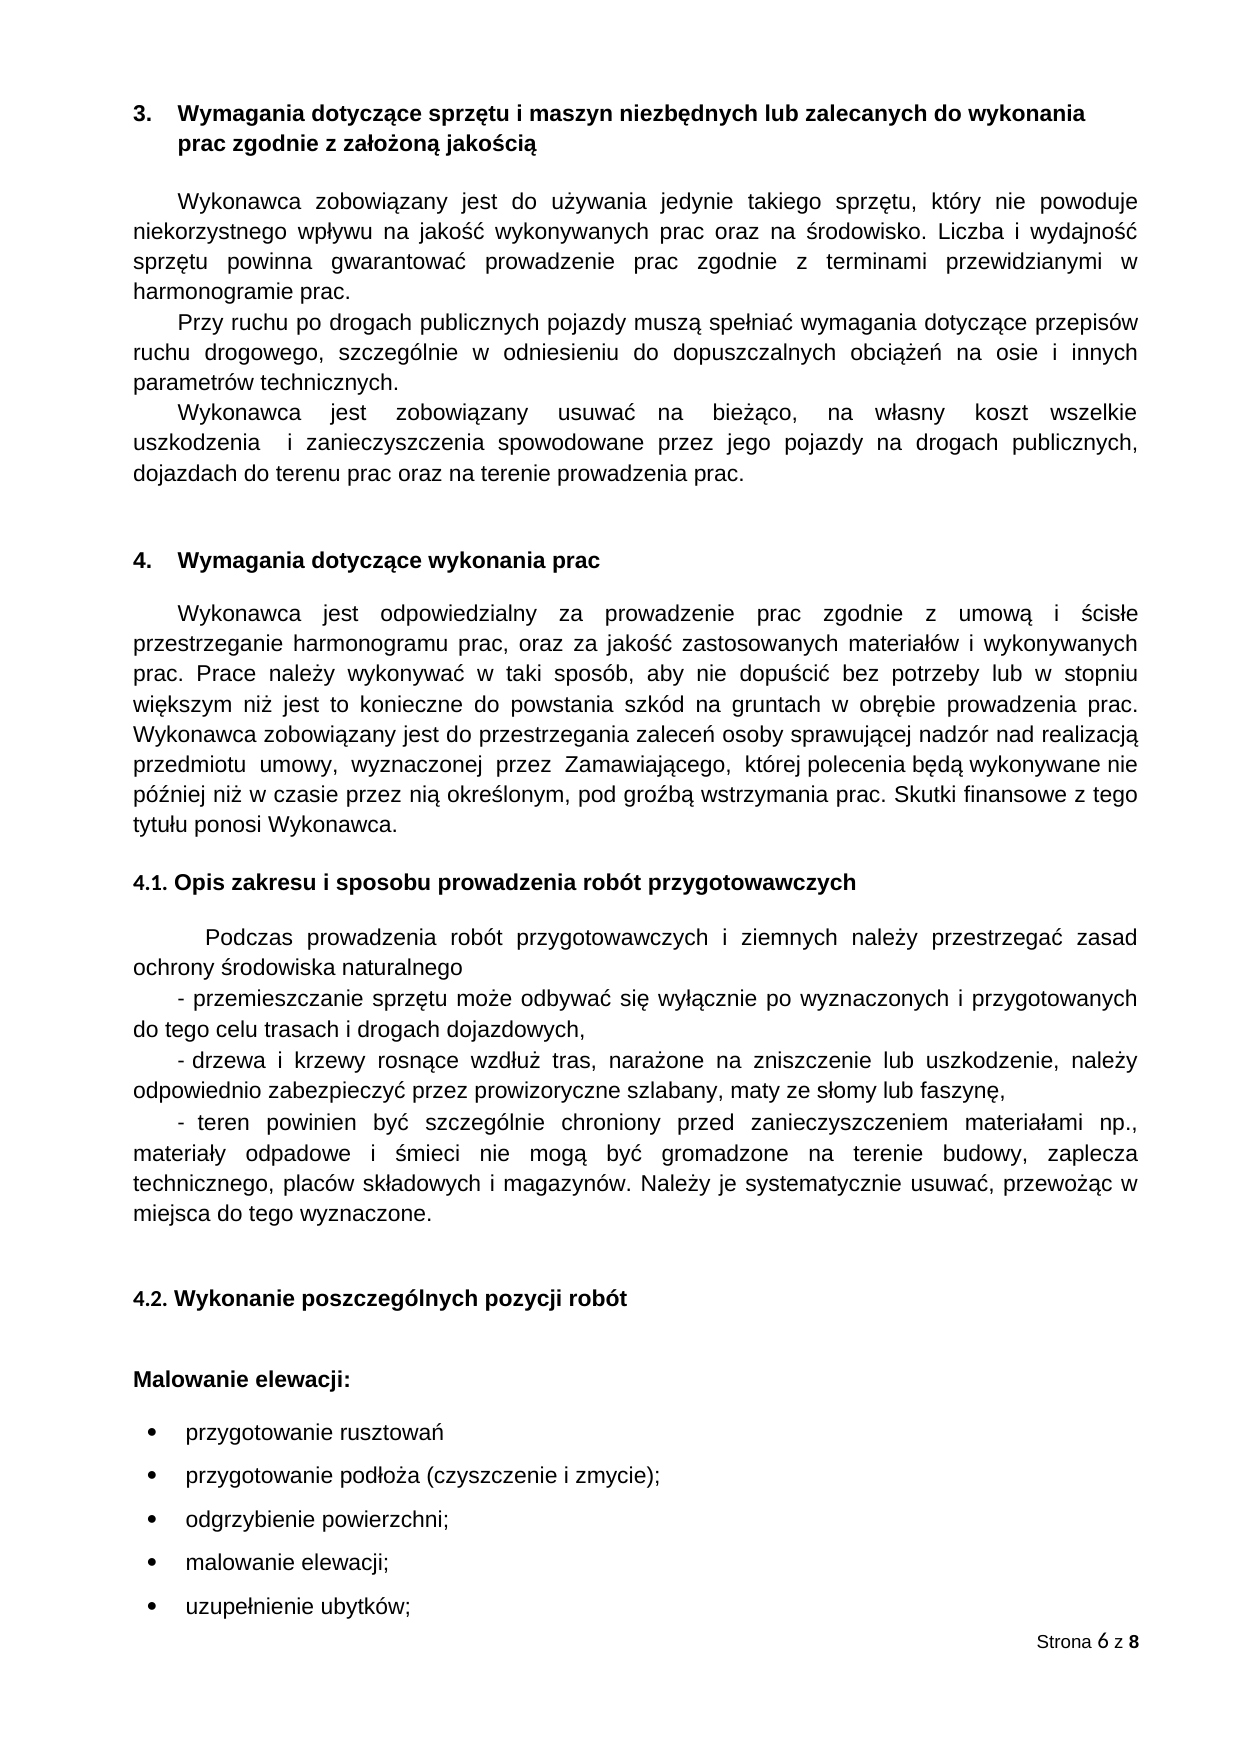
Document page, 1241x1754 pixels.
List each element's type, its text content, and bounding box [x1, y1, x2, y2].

subtitle Malowanie elewacji: [133, 1366, 1151, 1392]
list teren powinien być szczególnie chroniony przed zanieczyszczeniem materiałami np., materiały odpadowe i śmieci nie mogą być gromadzone na terenie budowy, zaplecza technicznego, placów składowych i magazynów. Należy je systematycznie usuwać, przewożąc w miejsca do tego wyznaczone. [133, 1108, 1139, 1226]
text Wykonawca zobowiązany jest do używania jedynie takiego sprzętu, który nie powoduje niekorzystnego wpływu na jakość wykonywanych prac oraz na środowisko. Liczba i wydajność sprzętu powinna gwarantować prowadzenie prac zgodnie z terminami przewidzianymi w harmonogramie prac. [133, 188, 1138, 305]
subtitle Wymagania dotyczące sprzętu i maszyn niezbędnych lub zalecanych do wykonania prac zgodnie z założoną jakością [133, 100, 1139, 157]
text Wykonawca jest odpowiedzialny za prowadzenie prac zgodnie z umową i ścisłe przestrzeganie harmonogramu prac, oraz za jakość zastosowanych materiałów i wykonywanych prac. Prace należy wykonywać w taki sposób, aby nie dopuścić bez potrzeby lub w stopniu większym niż jest to konieczne do powstania szkód na gruntach w obrębie prowadzenia prac. Wykonawca zobowiązany jest do przestrzegania zaleceń osoby sprawującej nadzór nad realizacją przedmiotu umowy, wyznaczonej przez Zamawiającego, której polecenia będą wykonywane nie później niż w czasie przez nią określonym, pod groźbą wstrzymania prac. Skutki finansowe z tego tytułu ponosi Wykonawca. [133, 600, 1139, 838]
list uzupełnienie ubytków; [148, 1593, 1151, 1619]
subtitle Wykonanie poszczególnych pozycji robót [133, 1284, 1151, 1312]
text Przy ruchu po drogach publicznych pojazdy muszą spełniać wymagania dotyczące przepisów ruchu drogowego, szczególnie w odniesieniu do dopuszczalnych obciążeń na osie i innych parametrów technicznych. [133, 308, 1139, 395]
list przygotowanie podłoża (czyszczenie i zmycie); [148, 1462, 1151, 1489]
list przygotowanie rusztowań [148, 1419, 1151, 1445]
subtitle Opis zakresu i sposobu prowadzenia robót przygotowawczych [133, 868, 1151, 896]
text Podczas prowadzenia robót przygotowawczych i ziemnych należy przestrzegać zasad ochrony środowiska naturalnego [133, 923, 1138, 980]
list odgrzybienie powierzchni; [148, 1506, 1151, 1532]
subtitle Wymagania dotyczące wykonania prac [133, 547, 1151, 573]
text Wykonawca jest zobowiązany usuwać na bieżąco, na własny koszt wszelkie uszkodzenia i zanieczyszczenia spowodowane przez jego pojazdy na drogach publicznych, dojazdach do terenu prac oraz na terenie prowadzenia prac. [133, 399, 1139, 486]
list drzewa i krzewy rosnące wzdłuż tras, narażone na zniszczenie lub uszkodzenie, należy odpowiednio zabezpieczyć przez prowizoryczne szlabany, maty ze słomy lub faszynę, [133, 1046, 1138, 1104]
list przemieszczanie sprzętu może odbywać się wyłącznie po wyznaczonych i przygotowanych do tego celu trasach i drogach dojazdowych, [133, 984, 1138, 1042]
list malowanie elewacji; [148, 1549, 1151, 1576]
